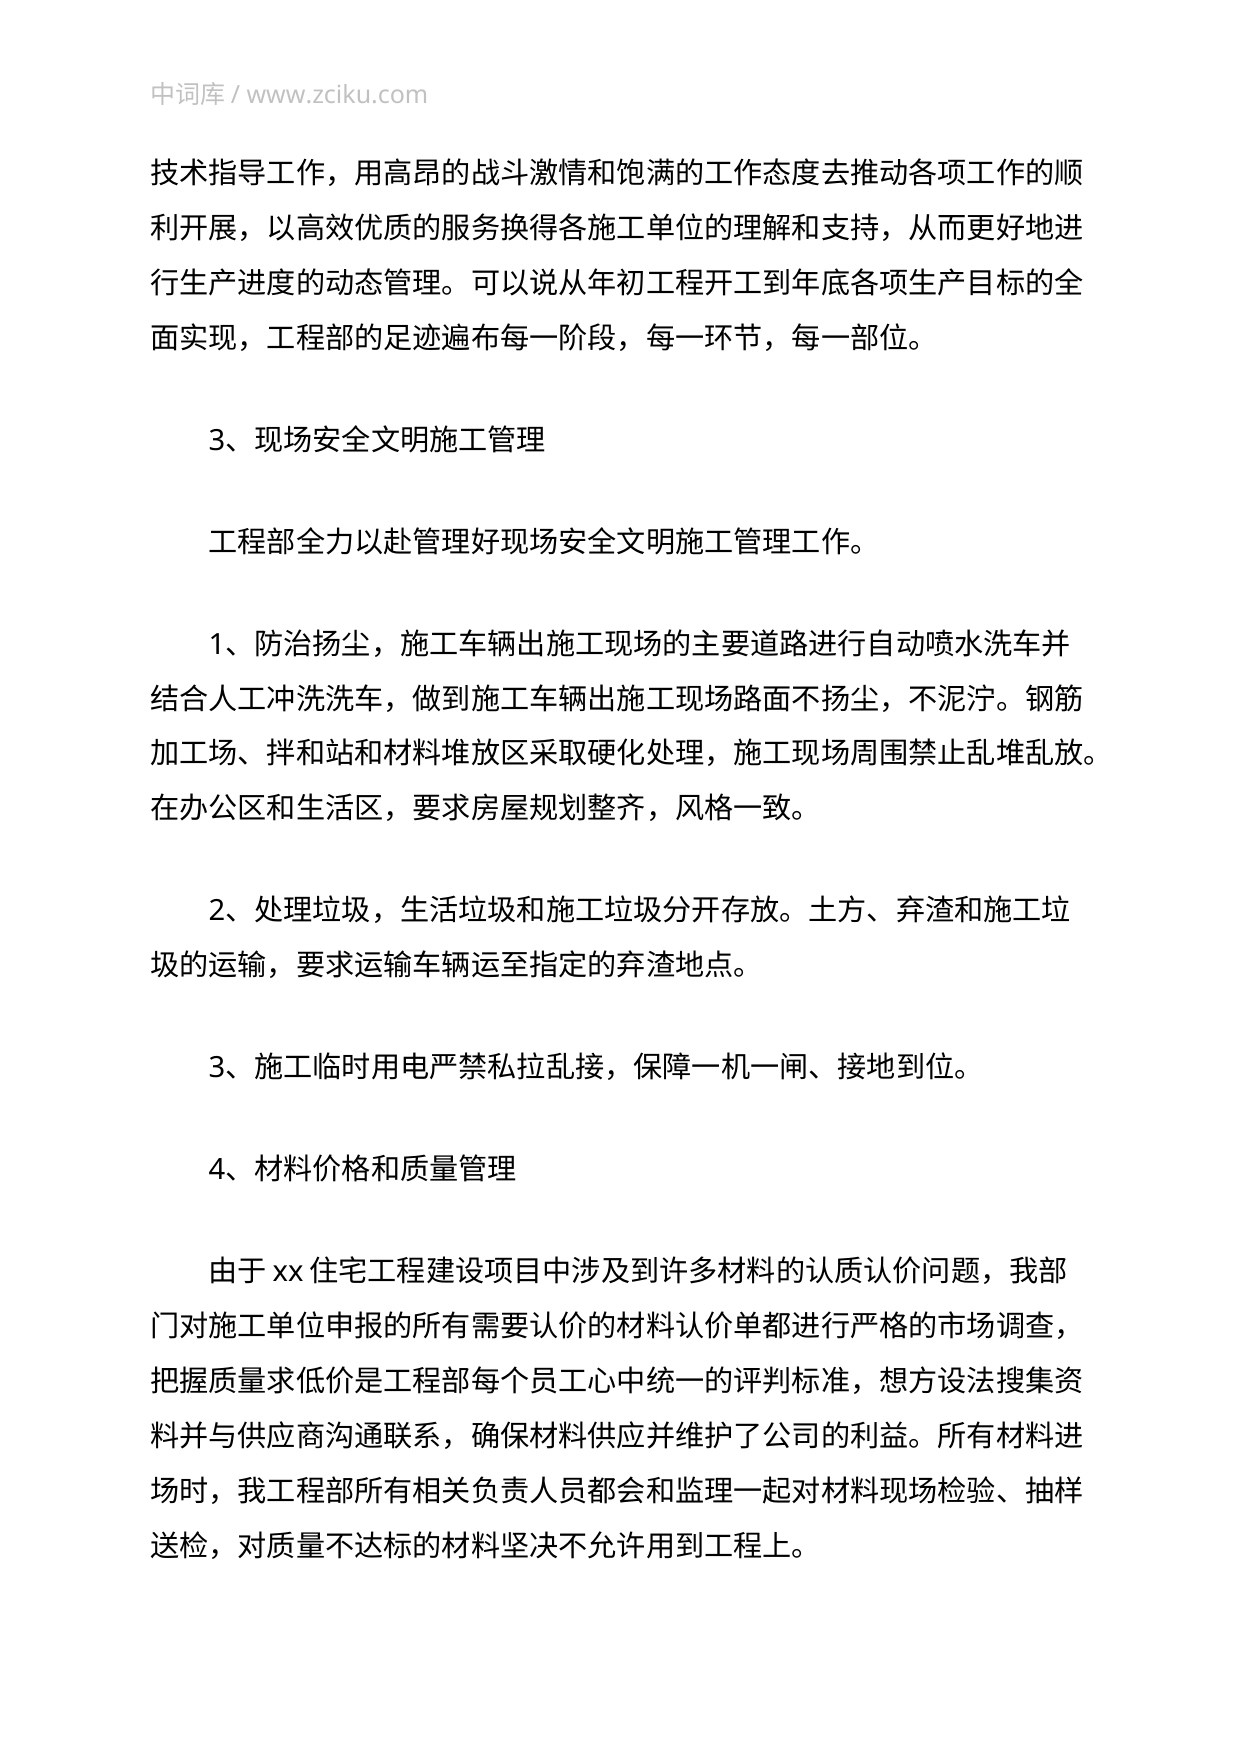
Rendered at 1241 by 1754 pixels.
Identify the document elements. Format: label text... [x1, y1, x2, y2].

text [150, 150, 1090, 357]
text 3、现场安全文明施工管理 [150, 416, 1090, 459]
text 3、施工临时用电严禁私拉乱接，保障一机一闸、接地到位。 [150, 1043, 1090, 1086]
text 工程部全力以赴管理好现场安全文明施工管理工作。 [150, 518, 1090, 561]
text 1、防治扬尘，施工车辆出施工现场的主要道路进行自动喷水洗车并结合人工冲洗洗车，做到施工车辆出施工现场路面不扬尘，不泥泞。钢筋加工场、拌和站和材料堆放区采取硬化处理，施工现场周围禁止乱堆乱放。在办公区和生活区，要求房屋规划整齐，风格一致。 [150, 620, 1090, 827]
text 4、材料价格和质量管理 [150, 1146, 1090, 1188]
text 由于xx住宅工程建设项目中涉及到许多材料的认质认价问题，我部门对施工单位申报的所有需要认价的材料认价单都进行严格的市场调查，把握质量求低价是工程部每个员工心中统一的评判标准，想方设法搜集资料并与供应商沟通联系，确保材料供应并维护了公司的利益。所有材料进场时，我工程部所有相关负责人员都会和监理一起对材料现场检验、抽样送检，对质量不达标的材料坚决不允许用到工程上。 [150, 1247, 1090, 1564]
text 2、处理垃圾，生活垃圾和施工垃圾分开存放。土方、弃渣和施工垃圾的运输，要求运输车辆运至指定的弃渣地点。 [150, 887, 1090, 984]
